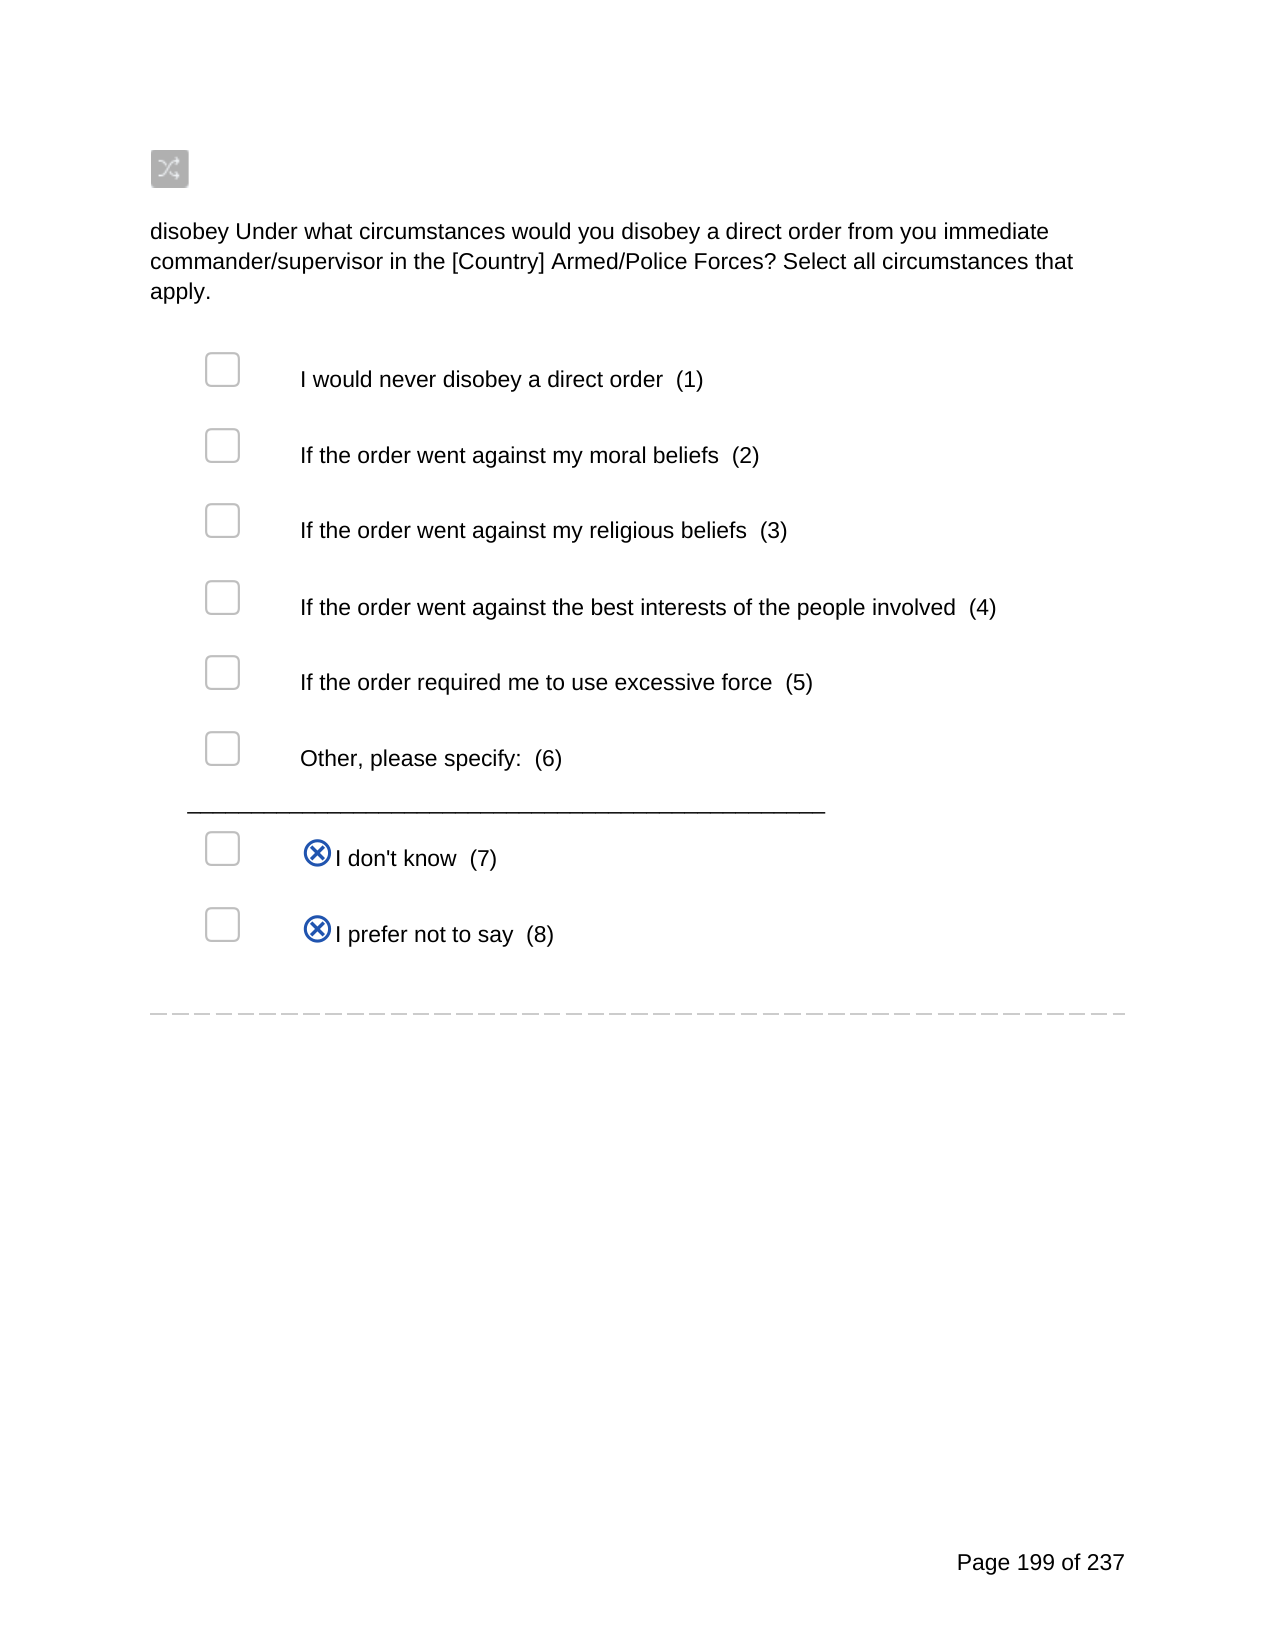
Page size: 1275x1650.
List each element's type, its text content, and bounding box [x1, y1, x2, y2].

list If the order required me to use excessive force (5) [187, 642, 1125, 708]
list If the order went against my religious beliefs (3) [187, 490, 1125, 556]
picture [151, 150, 189, 188]
text disobey Under what circumstances would you disobey a direct order from you immediate commander/supervisor in the [Country] Armed/Police Forces? Select all circumstances that apply. [150, 218, 1125, 335]
list I would never disobey a direct order (1) [187, 338, 1125, 404]
list If the order went against the best interests of the people involved (4) [187, 566, 1125, 632]
list ⊗I prefer not to say (8) [187, 894, 1125, 960]
list Other, please specify: (6) __________________________________________________ [187, 718, 1125, 814]
list If the order went against my moral beliefs (2) [187, 414, 1125, 481]
list ⊗I don't know (7) [187, 818, 1125, 884]
